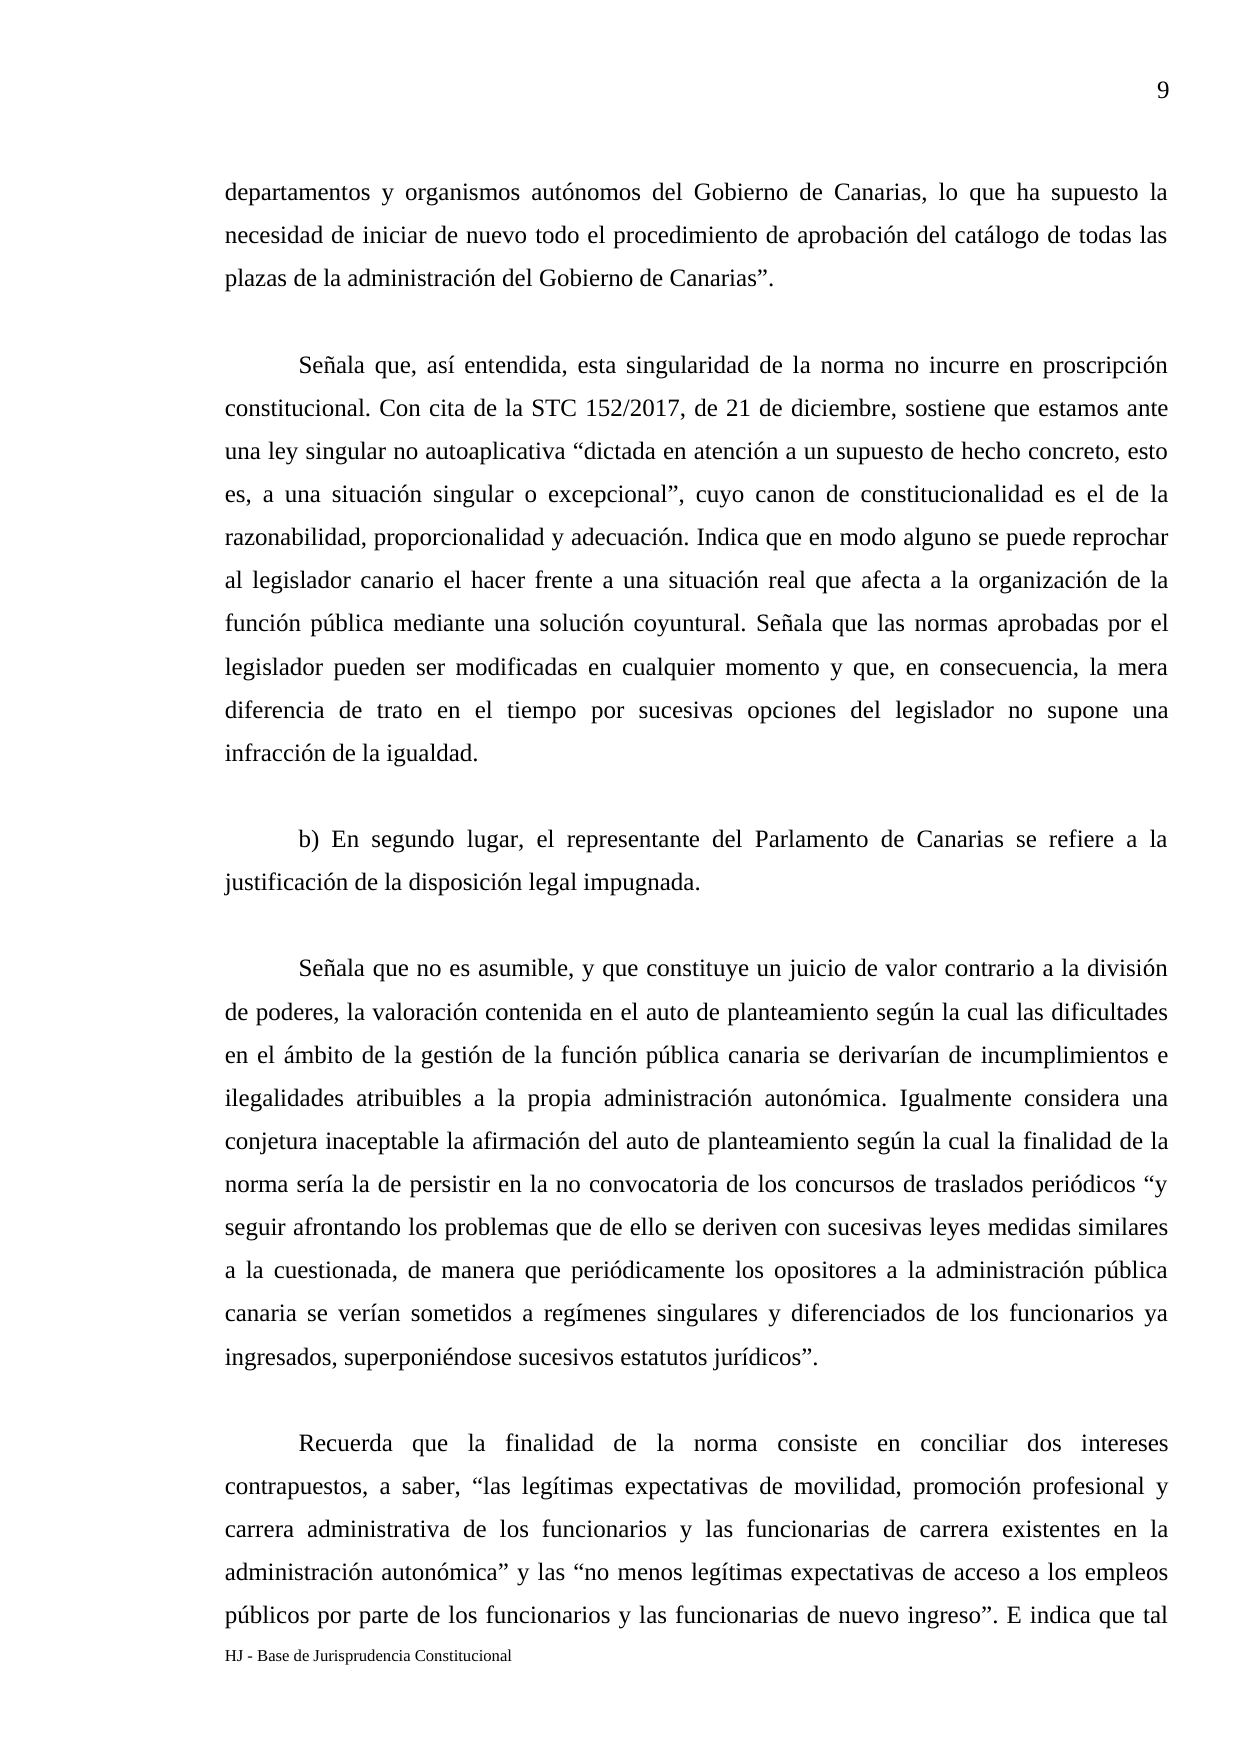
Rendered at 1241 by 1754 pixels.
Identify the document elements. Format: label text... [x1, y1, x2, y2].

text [224, 1428, 1169, 1629]
text Señala que no es asumible, y que constituye un juicio de valor contrario a la división de poderes, la valoración contenida en el auto de planteamiento según la cual las dificultades en el ámbito de la gestión de la función pública canaria se derivarían de incumplimientos e ilegalidades atribuibles a la propia administración autonómica. Igualmente considera una conjetura inaceptable la afirmación del auto de planteamiento según la cual la finalidad de la norma sería la de persistir en la no convocatoria de los concursos de traslados periódicos “y seguir afrontando los problemas que de ello se deriven con sucesivas leyes medidas similares a la cuestionada, de manera que periódicamente los opositores a la administración pública canaria se verían sometidos a regímenes singulares y diferenciados de los funcionarios ya ingresados, superponiéndose sucesivos estatutos jurídicos”. [224, 953, 1169, 1370]
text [224, 177, 1169, 292]
text Señala que, así entendida, esta singularidad de la norma no incurre en proscripción constitucional. Con cita de la STC 152/2017, de 21 de diciembre, sostiene que estamos ante una ley singular no autoaplicativa “dictada en atención a un supuesto de hecho concreto, esto es, a una situación singular o excepcional”, cuyo canon de constitucionalidad es el de la razonabilidad, proporcionalidad y adecuación. Indica que en modo alguno se puede reprochar al legislador canario el hacer frente a una situación real que afecta a la organización de la función pública mediante una solución coyuntural. Señala que las normas aprobadas por el legislador pueden ser modificadas en cualquier momento y que, en consecuencia, la mera diferencia de trato en el tiempo por sucesivas opciones del legislador no supone una infracción de la igualdad. [224, 350, 1169, 767]
text b) En segundo lugar, el representante del Parlamento de Canarias se refiere a la justificación de la disposición legal impugnada. [224, 824, 1169, 896]
